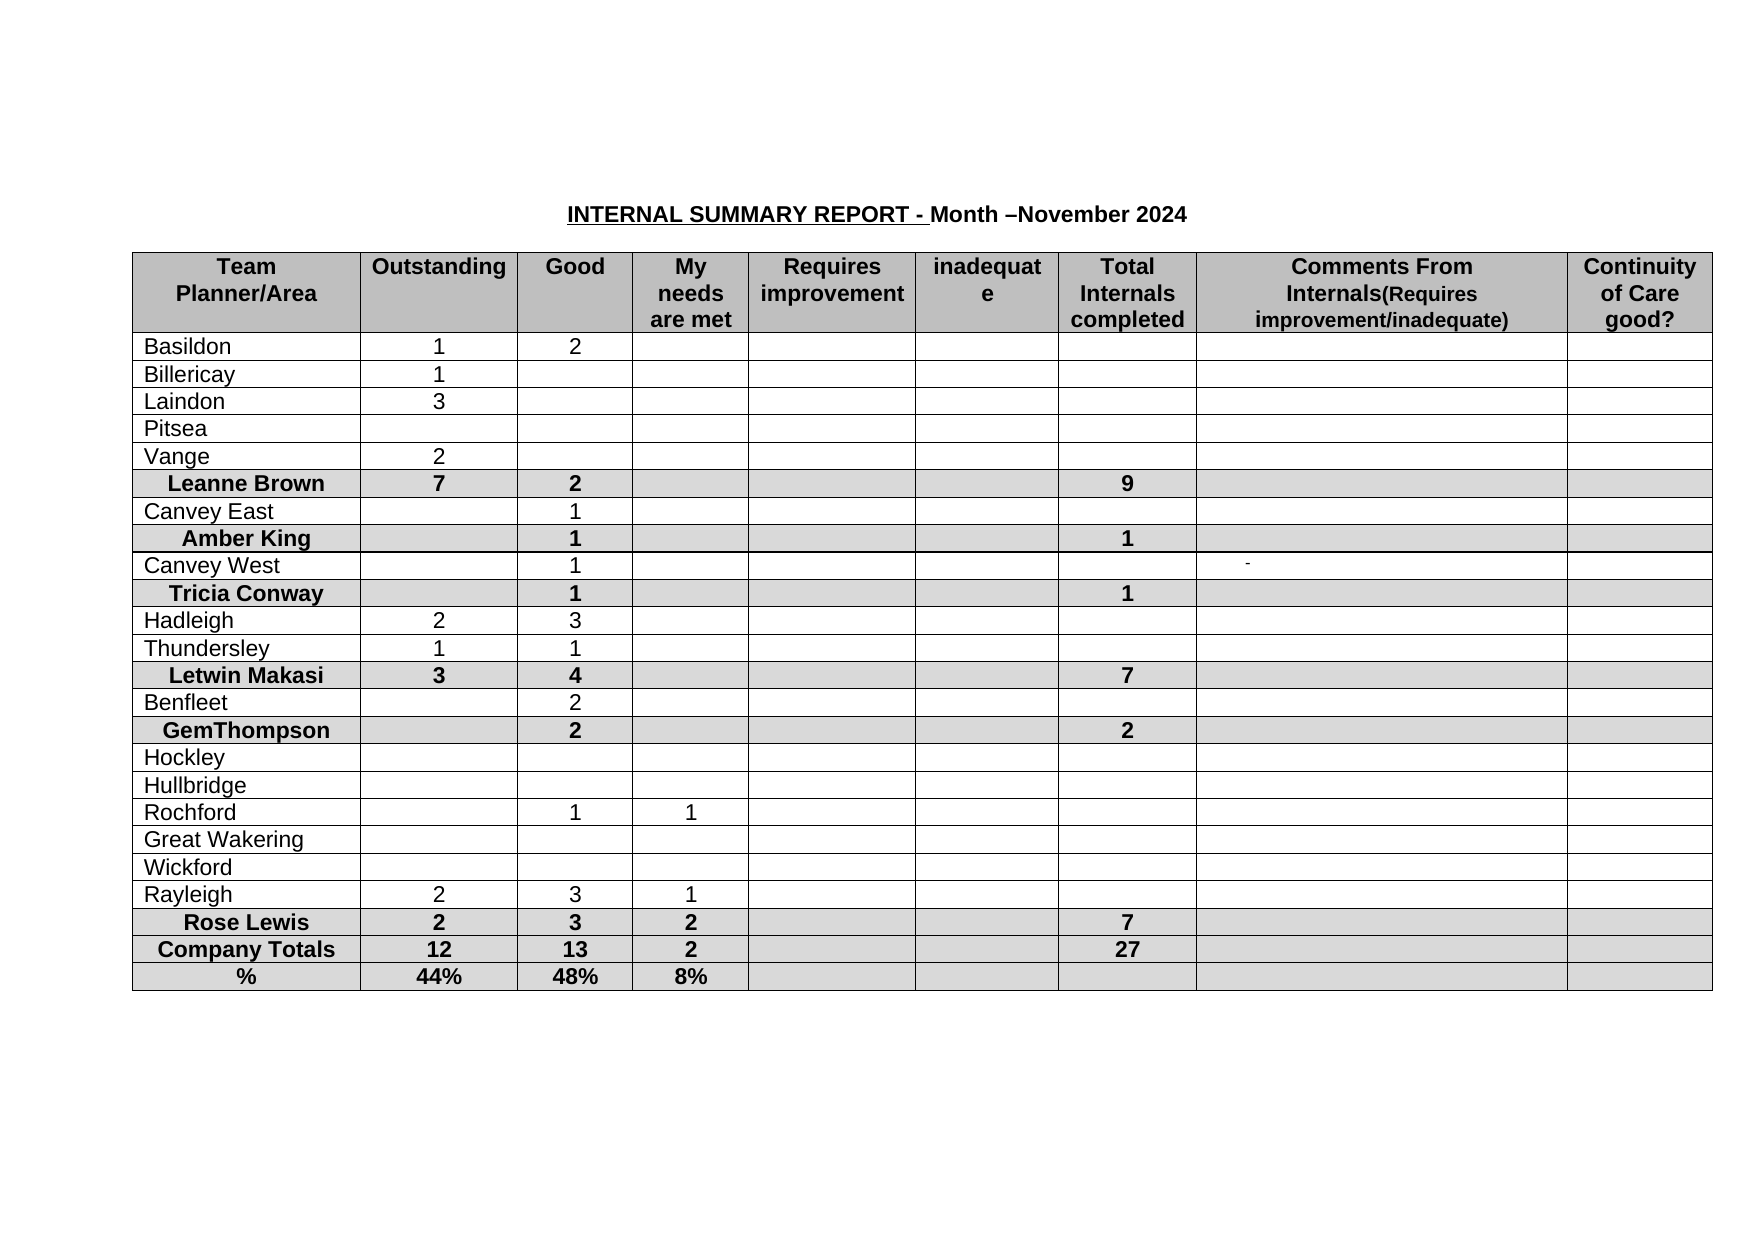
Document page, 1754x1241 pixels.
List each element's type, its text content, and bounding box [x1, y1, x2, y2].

table_header My needs are met [633, 253, 748, 332]
table_cell [1568, 525, 1712, 551]
table_cell [1197, 443, 1567, 469]
table_cell [1568, 744, 1712, 771]
table_cell [1197, 415, 1567, 442]
table_cell 7 [1059, 662, 1196, 688]
table_cell [916, 333, 1058, 359]
table_cell [361, 854, 517, 880]
table_cell [749, 607, 915, 633]
table_cell [749, 498, 915, 524]
table_cell 1 [361, 333, 517, 359]
table_cell [633, 772, 748, 798]
table_cell 2 [633, 909, 748, 935]
table_cell [916, 607, 1058, 633]
table_cell 48% [518, 963, 632, 990]
table_cell [1197, 580, 1567, 606]
table_cell 7 [1059, 909, 1196, 935]
table_cell [361, 580, 517, 606]
table_cell Laindon [133, 388, 360, 414]
table_cell [361, 498, 517, 524]
table_cell [1197, 689, 1567, 716]
table_cell Amber King [133, 525, 360, 551]
table_cell [633, 498, 748, 524]
table_cell [1059, 443, 1196, 469]
table_cell [916, 470, 1058, 497]
table_cell [749, 388, 915, 414]
table_cell [633, 662, 748, 688]
table_cell 1 [633, 881, 748, 907]
table_cell [1197, 854, 1567, 880]
table_cell 1 [361, 635, 517, 661]
table_cell [749, 662, 915, 688]
table_cell 8% [633, 963, 748, 990]
table_cell 13 [518, 936, 632, 962]
table_cell [361, 689, 517, 716]
table_cell 4 [518, 662, 632, 688]
table_cell Tricia Conway [133, 580, 360, 606]
table_cell [916, 361, 1058, 387]
table_cell [749, 361, 915, 387]
table_cell [633, 553, 748, 579]
table_cell 27 [1059, 936, 1196, 962]
table_cell [1197, 333, 1567, 359]
table_cell [916, 772, 1058, 798]
table_cell [1568, 963, 1712, 990]
table_cell [916, 553, 1058, 579]
table_cell [1197, 744, 1567, 771]
table_cell [916, 909, 1058, 935]
table_cell [1568, 498, 1712, 524]
table_cell [749, 470, 915, 497]
table_cell [1059, 498, 1196, 524]
table_cell Rayleigh [133, 881, 360, 907]
table_cell [749, 553, 915, 579]
table_cell [361, 415, 517, 442]
table_header Team Planner/Area [133, 253, 360, 332]
table_cell [1568, 415, 1712, 442]
table_cell [633, 580, 748, 606]
table_cell [1568, 388, 1712, 414]
table_cell [1568, 470, 1712, 497]
table_cell [1197, 553, 1567, 579]
table_cell 3 [518, 881, 632, 907]
table_cell 1 [518, 525, 632, 551]
table_cell [749, 689, 915, 716]
table_cell 2 [633, 936, 748, 962]
table_cell [518, 361, 632, 387]
table_cell 2 [518, 717, 632, 743]
table_cell Hockley [133, 744, 360, 771]
text INTERNAL SUMMARY REPORT - Month –November 2024 [150, 201, 1604, 227]
table_cell Canvey East [133, 498, 360, 524]
table_cell [916, 799, 1058, 825]
table_cell [749, 580, 915, 606]
table_cell [1059, 881, 1196, 907]
table_cell [916, 498, 1058, 524]
table_cell GemThompson [133, 717, 360, 743]
table_cell 1 [1059, 580, 1196, 606]
table_cell [1197, 361, 1567, 387]
table_cell 1 [518, 498, 632, 524]
table_cell [1197, 470, 1567, 497]
table_cell [916, 963, 1058, 990]
table_cell [633, 333, 748, 359]
table_cell 44% [361, 963, 517, 990]
table_cell [633, 744, 748, 771]
table_cell [1197, 498, 1567, 524]
table_cell [749, 525, 915, 551]
table_cell [1197, 607, 1567, 633]
table_cell [916, 443, 1058, 469]
table_cell Letwin Makasi [133, 662, 360, 688]
table_cell [1197, 881, 1567, 907]
table_cell [1568, 717, 1712, 743]
table_cell [916, 415, 1058, 442]
table_cell [749, 854, 915, 880]
table_cell 1 [518, 553, 632, 579]
table_cell [1059, 607, 1196, 633]
table_cell [1568, 333, 1712, 359]
table_cell 2 [1059, 717, 1196, 743]
table_cell Hadleigh [133, 607, 360, 633]
table_cell [633, 826, 748, 853]
table_cell [916, 662, 1058, 688]
table_cell [1568, 909, 1712, 935]
table_cell [1059, 361, 1196, 387]
table_cell [916, 744, 1058, 771]
table_cell 2 [518, 689, 632, 716]
table_cell [1197, 388, 1567, 414]
table_cell [1568, 881, 1712, 907]
table_cell [916, 936, 1058, 962]
table_cell [1568, 826, 1712, 853]
table_cell [1059, 689, 1196, 716]
table_cell [1197, 717, 1567, 743]
table_cell [1059, 415, 1196, 442]
table_cell [361, 525, 517, 551]
table_cell [749, 772, 915, 798]
table_cell [916, 717, 1058, 743]
table_cell 12 [361, 936, 517, 962]
table_cell 3 [361, 388, 517, 414]
table_cell [916, 580, 1058, 606]
table_cell [1059, 854, 1196, 880]
table_cell Thundersley [133, 635, 360, 661]
table_header inadequate [916, 253, 1058, 332]
table_cell [633, 854, 748, 880]
table_cell Pitsea [133, 415, 360, 442]
table_cell Leanne Brown [133, 470, 360, 497]
table_header Good [518, 253, 632, 332]
table_header Continuity of Care good? [1568, 253, 1712, 332]
table_cell Basildon [133, 333, 360, 359]
table_cell [749, 443, 915, 469]
table_cell Wickford [133, 854, 360, 880]
table_cell Hullbridge [133, 772, 360, 798]
table_cell [1197, 635, 1567, 661]
table_cell [749, 333, 915, 359]
table_cell [1568, 662, 1712, 688]
table_cell [1197, 826, 1567, 853]
table_cell Rose Lewis [133, 909, 360, 935]
table_cell [1568, 936, 1712, 962]
table_cell 7 [361, 470, 517, 497]
table_cell Company Totals [133, 936, 360, 962]
table_header Outstanding [361, 253, 517, 332]
table_cell [1059, 799, 1196, 825]
table_cell [916, 854, 1058, 880]
table_cell 2 [518, 470, 632, 497]
table_cell 2 [361, 881, 517, 907]
table_cell [916, 525, 1058, 551]
table_cell [1197, 772, 1567, 798]
table_cell [518, 388, 632, 414]
table_cell [361, 717, 517, 743]
table_cell [1568, 607, 1712, 633]
table_header Comments From Internals(Requires improvement/inadequate) [1197, 253, 1567, 332]
table_cell [749, 744, 915, 771]
table_cell 1 [633, 799, 748, 825]
table_cell Billericay [133, 361, 360, 387]
table_cell Canvey West [133, 553, 360, 579]
table_cell 9 [1059, 470, 1196, 497]
table_cell [1059, 963, 1196, 990]
table_cell [518, 415, 632, 442]
table_cell [1059, 635, 1196, 661]
table_cell 2 [518, 333, 632, 359]
table_cell 3 [361, 662, 517, 688]
table_cell 3 [518, 607, 632, 633]
table_cell [916, 826, 1058, 853]
table_cell [361, 553, 517, 579]
table_cell [1568, 580, 1712, 606]
table_cell Great Wakering [133, 826, 360, 853]
table_cell [749, 881, 915, 907]
table_cell [518, 443, 632, 469]
table_cell [633, 525, 748, 551]
table_cell 2 [361, 607, 517, 633]
table_cell [1568, 553, 1712, 579]
table_cell Rochford [133, 799, 360, 825]
table_cell [1568, 689, 1712, 716]
table_cell [1059, 744, 1196, 771]
table_cell [916, 635, 1058, 661]
table_cell [633, 470, 748, 497]
table_cell % [133, 963, 360, 990]
table_cell [1197, 799, 1567, 825]
table_cell [633, 689, 748, 716]
table_cell [1197, 525, 1567, 551]
table_cell [1568, 854, 1712, 880]
table_cell [1197, 909, 1567, 935]
table_cell 1 [518, 580, 632, 606]
table_cell [749, 963, 915, 990]
table_cell [633, 415, 748, 442]
table_cell [1059, 826, 1196, 853]
table_cell [633, 443, 748, 469]
table_cell Benfleet [133, 689, 360, 716]
table_cell [361, 799, 517, 825]
table_cell 1 [1059, 525, 1196, 551]
table_cell [633, 388, 748, 414]
table_cell 2 [361, 909, 517, 935]
table_cell 1 [518, 635, 632, 661]
table_header Requires improvement [749, 253, 915, 332]
table_cell [633, 635, 748, 661]
table_cell [1568, 635, 1712, 661]
table_cell [749, 635, 915, 661]
table_cell 1 [518, 799, 632, 825]
table_cell 2 [361, 443, 517, 469]
table_cell [749, 909, 915, 935]
table_cell [916, 689, 1058, 716]
table_header Total Internals completed [1059, 253, 1196, 332]
table_cell [518, 744, 632, 771]
table_cell [633, 607, 748, 633]
table_cell [518, 854, 632, 880]
table_cell [1568, 772, 1712, 798]
table_cell [1059, 388, 1196, 414]
table_cell [361, 826, 517, 853]
table_cell Vange [133, 443, 360, 469]
table_cell [518, 826, 632, 853]
table_cell [1568, 361, 1712, 387]
table_cell [1059, 553, 1196, 579]
table_cell 3 [518, 909, 632, 935]
table_cell [749, 717, 915, 743]
table_cell [1197, 662, 1567, 688]
table_cell [749, 826, 915, 853]
table_cell [749, 936, 915, 962]
table_cell [1568, 799, 1712, 825]
table_cell [1568, 443, 1712, 469]
table_cell [916, 388, 1058, 414]
table_cell [361, 744, 517, 771]
table_cell [916, 881, 1058, 907]
table_cell [1059, 333, 1196, 359]
table_cell [633, 717, 748, 743]
table_cell [1197, 963, 1567, 990]
table_cell [749, 799, 915, 825]
table_cell [633, 361, 748, 387]
table_cell [518, 772, 632, 798]
table_cell [361, 772, 517, 798]
table_cell [1197, 936, 1567, 962]
table_cell [1059, 772, 1196, 798]
table_cell [749, 415, 915, 442]
table_cell 1 [361, 361, 517, 387]
